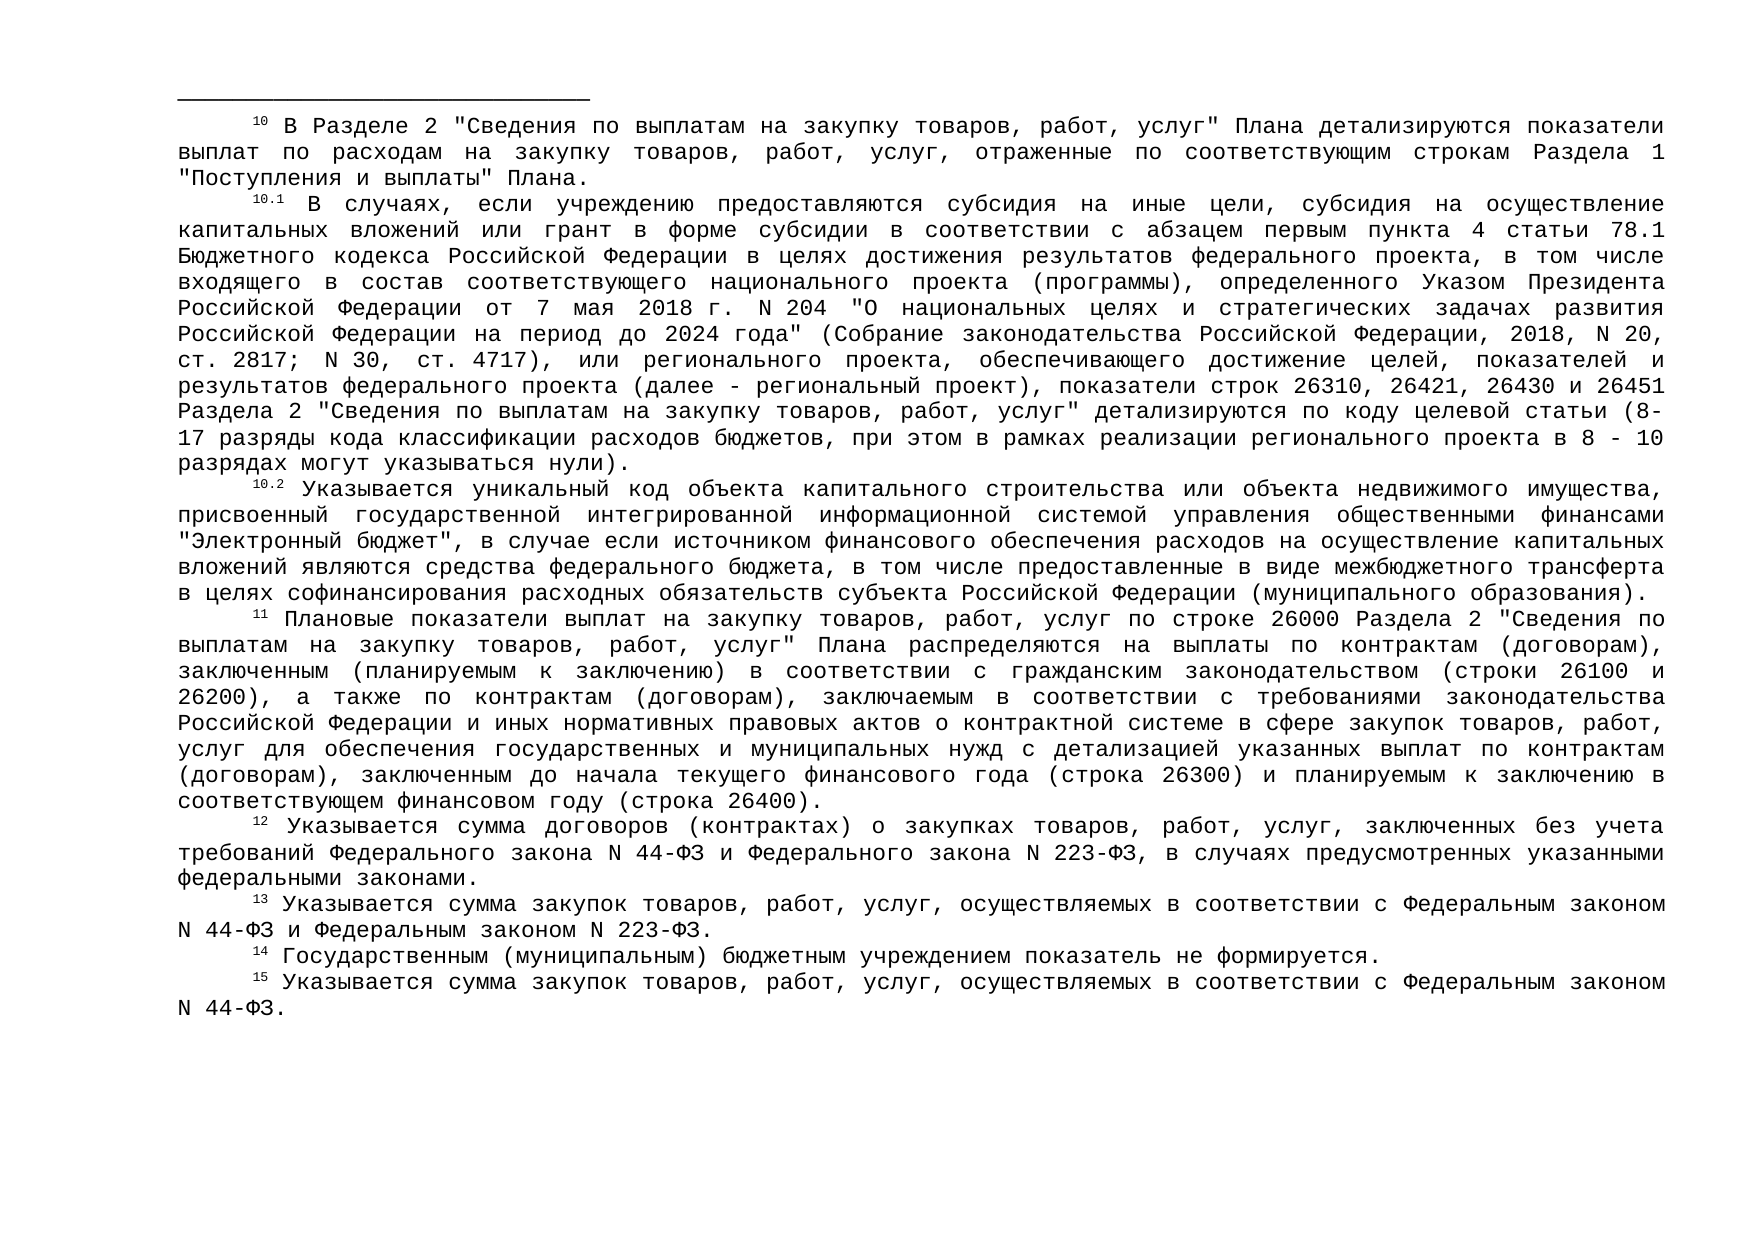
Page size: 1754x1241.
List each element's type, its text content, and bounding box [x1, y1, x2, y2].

text 15 Указывается сумма закупок товаров, работ, услуг, осуществляемых в соответствии с Федеральным законом N 44-ФЗ. [177, 971, 1665, 1022]
text ────────────────────────────── [177, 89, 1665, 114]
text 14 Государственным (муниципальным) бюджетным учреждением показатель не формируется. [177, 944, 1665, 971]
text 10 В Разделе 2 "Сведения по выплатам на закупку товаров, работ, услуг" Плана детализируются показатели выплат по расходам на закупку товаров, работ, услуг, отраженные по соответствующим строкам Раздела 1 "Поступления и выплаты" Плана. [177, 114, 1665, 192]
text 11 Плановые показатели выплат на закупку товаров, работ, услуг по строке 26000 Раздела 2 "Сведения по выплатам на закупку товаров, работ, услуг" Плана распределяются на выплаты по контрактам (договорам), заключенным (планируемым к заключению) в соответствии с гражданским законодательством (строки 26100 и 26200), а также по контрактам (договорам), заключаемым в соответствии с требованиями законодательства Российской Федерации и иных нормативных правовых актов о контрактной системе в сфере закупок товаров, работ, услуг для обеспечения государственных и муниципальных нужд с детализацией указанных выплат по контрактам (договорам), заключенным до начала текущего финансового года (строка 26300) и планируемым к заключению в соответствующем финансовом году (строка 26400). [177, 607, 1665, 815]
text 12 Указывается сумма договоров (контрактах) о закупках товаров, работ, услуг, заключенных без учета требований Федерального закона N 44-ФЗ и Федерального закона N 223-ФЗ, в случаях предусмотренных указанными федеральными законами. [177, 815, 1665, 893]
text 13 Указывается сумма закупок товаров, работ, услуг, осуществляемых в соответствии с Федеральным законом N 44-ФЗ и Федеральным законом N 223-ФЗ. [177, 893, 1665, 944]
text 10.1 В случаях, если учреждению предоставляются субсидия на иные цели, субсидия на осуществление капитальных вложений или грант в форме субсидии в соответствии с абзацем первым пункта 4 статьи 78.1 Бюджетного кодекса Российской Федерации в целях достижения результатов федерального проекта, в том числе входящего в состав соответствующего национального проекта (программы), определенного Указом Президента Российской Федерации от 7 мая 2018 г. N 204 "О национальных целях и стратегических задачах развития Российской Федерации на период до 2024 года" (Собрание законодательства Российской Федерации, 2018, N 20, ст. 2817; N 30, ст. 4717), или регионального проекта, обеспечивающего достижение целей, показателей и результатов федерального проекта (далее - региональный проект), показатели строк 26310, 26421, 26430 и 26451 Раздела 2 "Сведения по выплатам на закупку товаров, работ, услуг" детализируются по коду целевой статьи (8-17 разряды кода классификации расходов бюджетов, при этом в рамках реализации регионального проекта в 8 - 10 разрядах могут указываться нули). [177, 192, 1665, 478]
text 10.2 Указывается уникальный код объекта капитального строительства или объекта недвижимого имущества, присвоенный государственной интегрированной информационной системой управления общественными финансами "Электронный бюджет", в случае если источником финансового обеспечения расходов на осуществление капитальных вложений являются средства федерального бюджета, в том числе предоставленные в виде межбюджетного трансферта в целях софинансирования расходных обязательств субъекта Российской Федерации (муниципального образования). [177, 478, 1665, 607]
